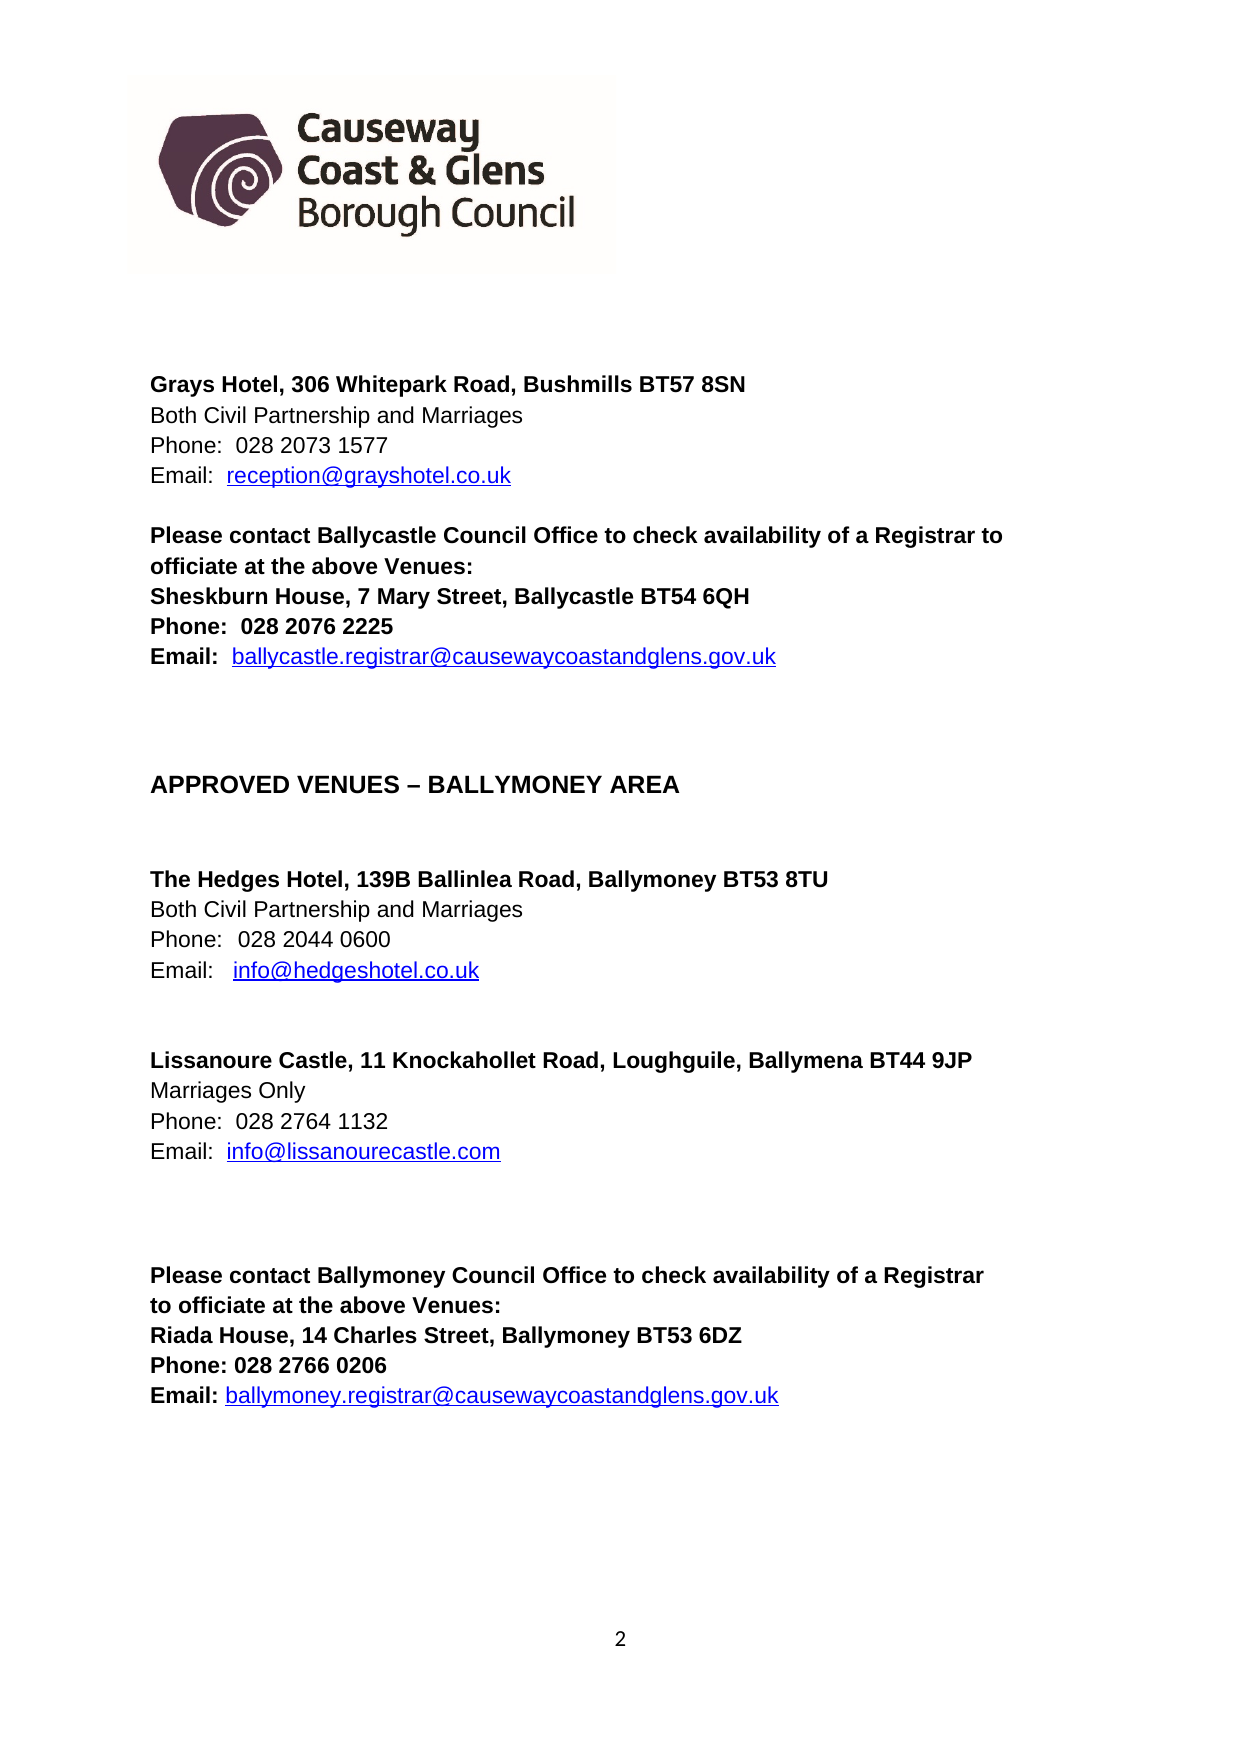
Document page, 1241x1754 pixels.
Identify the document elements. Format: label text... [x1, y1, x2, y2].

text Sheskburn House, 7 Mary Street, Ballycastle BT54 6QH [150, 583, 1090, 609]
text Email: info@lissanourecastle.com [150, 1138, 1090, 1164]
text Phone: 028 2076 2225 [150, 613, 1090, 639]
text Lissanoure Castle, 11 Knockahollet Road, Loughguile, Ballymena BT44 9JP [150, 1047, 1090, 1074]
text Both Civil Partnership and Marriages [150, 896, 1090, 923]
text Email: reception@grayshotel.co.uk [150, 462, 1090, 488]
text Phone: 028 2044 0600 [150, 926, 1090, 953]
text Email: info@hedgeshotel.co.uk [150, 957, 1090, 983]
text Phone: 028 2766 0206 [150, 1352, 1090, 1378]
text Both Civil Partnership and Marriages [150, 402, 1090, 428]
text The Hedges Hotel, 139B Ballinlea Road, Ballymoney BT53 8TU [150, 866, 1090, 892]
text Grays Hotel, 306 Whitepark Road, Bushmills BT57 8SN [150, 371, 1090, 398]
text Phone: 028 2764 1132 [150, 1108, 1090, 1134]
picture [125, 75, 617, 273]
text Phone: 028 2073 1577 [150, 432, 1090, 458]
text Email: ballymoney.registrar@causewaycoastandglens.gov.uk [150, 1382, 1090, 1409]
text Riada House, 14 Charles Street, Ballymoney BT53 6DZ [150, 1322, 1090, 1348]
text Marriages Only [150, 1077, 1090, 1104]
text Please contact Ballymoney Council Office to check availability of a Registrar [150, 1262, 1090, 1288]
text Email: ballycastle.registrar@causewaycoastandglens.gov.uk [150, 643, 1090, 670]
text APPROVED VENUES – BALLYMONEY AREA [150, 770, 1090, 798]
text Please contact Ballycastle Council Office to check availability of a Registrar to officiate at the above Venues: [150, 522, 1090, 579]
text to officiate at the above Venues: [150, 1292, 1090, 1318]
